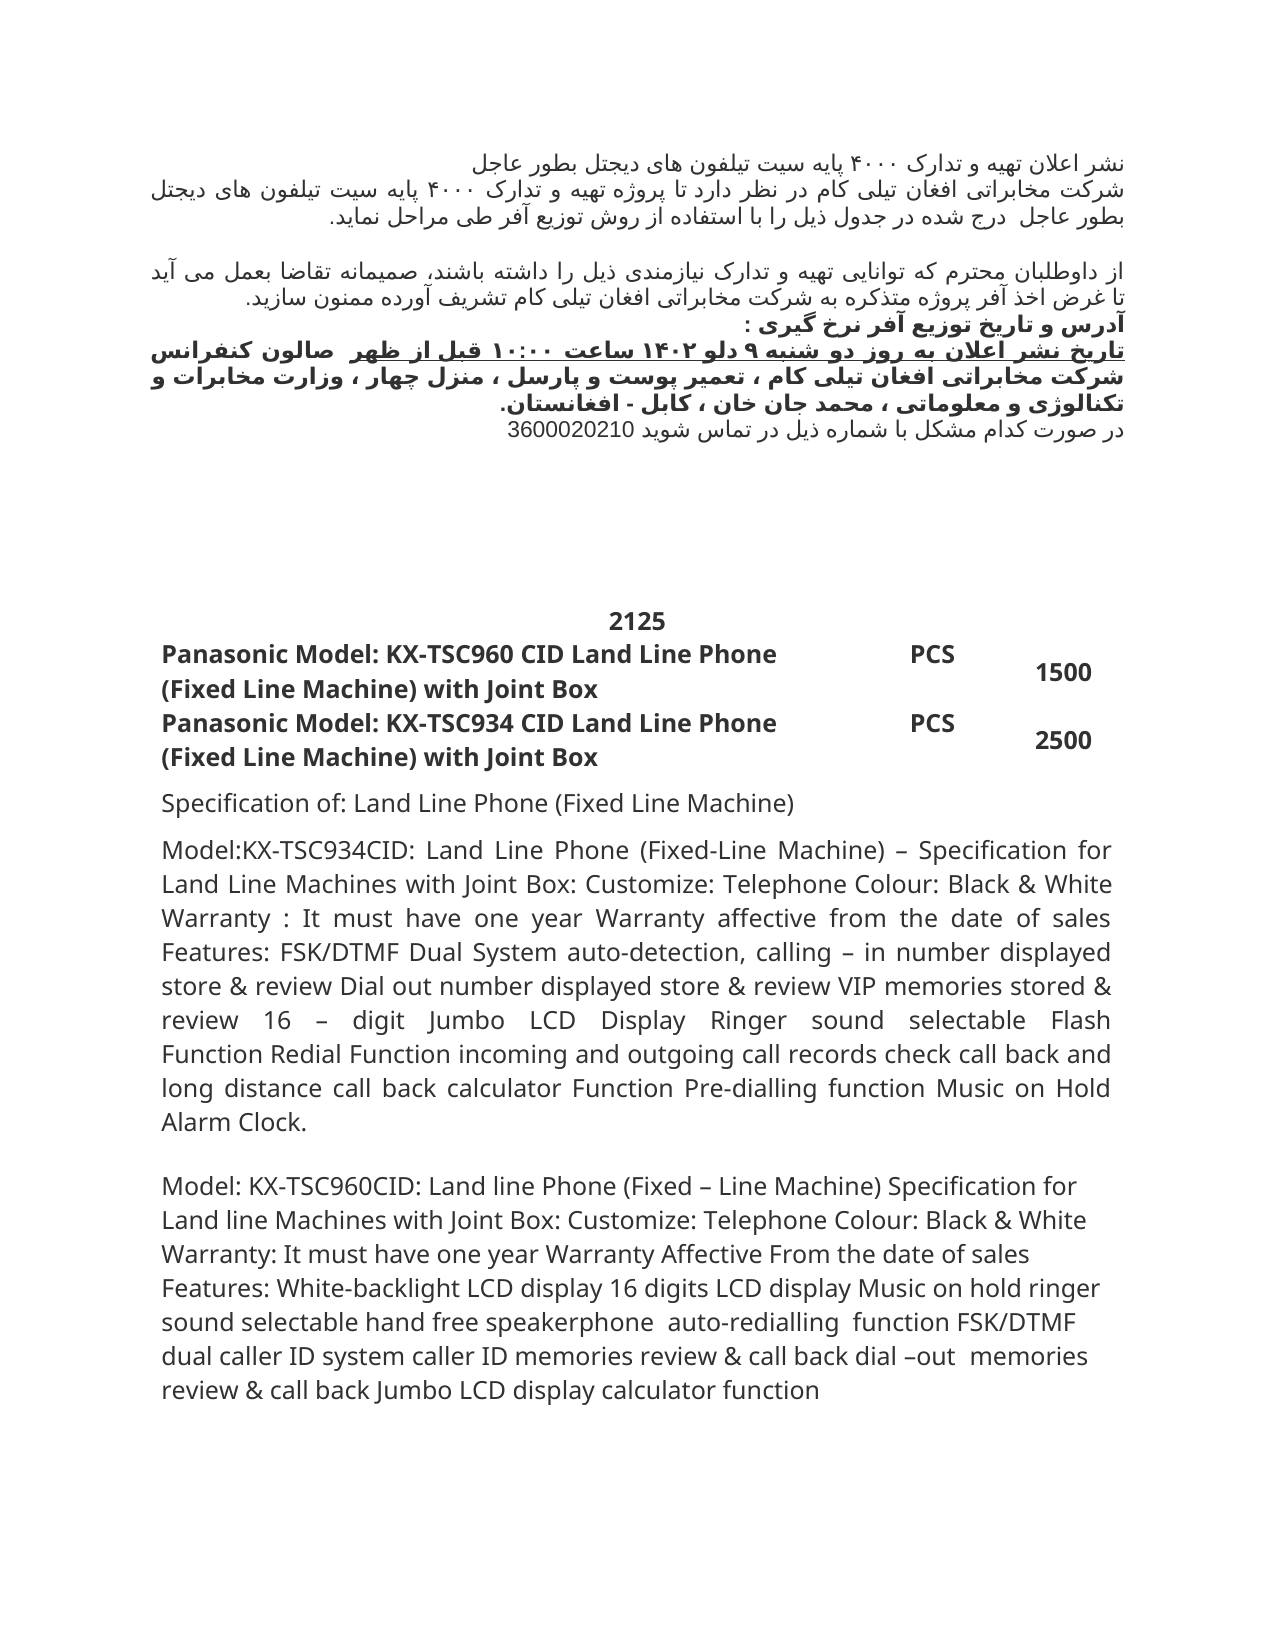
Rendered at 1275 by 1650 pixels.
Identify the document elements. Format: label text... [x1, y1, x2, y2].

text از داوطلبان محترم که توانایی تهیه و تدارک نیازمندی ذیل را داشته باشند، صمیمانه تقاضا بعمل می آید تا غرض اخذ آفر پروژه متذکره به شرکت مخابراتی افغان تیلی کام تشریف آورده ممنون سازید. [150, 258, 1125, 311]
table_cell PCS [862, 637, 1002, 705]
table_cell 2500 [1003, 705, 1124, 773]
table_header 2125 [150, 603, 1124, 637]
table_cell 1500 [1003, 637, 1124, 705]
text نشر اعلان تهیه و تدارک ۴۰۰۰ پایه سیت تیلفون های دیجتل بطور عاجل [150, 150, 1125, 176]
text در صورت کدام مشکل با شماره ذیل در تماس شوید 3600020210 [150, 416, 1125, 442]
text آدرس و تاریخ توزیع آفر نرخ گیری : [150, 311, 1125, 337]
table_cell Panasonic Model: KX-TSC934 CID Land Line Phone (Fixed Line Machine) with Joint Box [150, 705, 862, 773]
table_cell PCS [862, 705, 1002, 773]
text تاریخ نشر اعلان به روز دو شنبه ۹ دلو ۱۴۰۲ ساعت ۱۰:۰۰ قبل از ظهر صالون کنفرانس شرکت مخابراتی افغان تیلی کام ، تعمیر پوست و پارسل ، منزل چهار ، وزارت مخابرات و تکنالوژی و معلوماتی ، محمد جان خان ، کابل - افغانستان. [150, 337, 1125, 416]
table_cell Panasonic Model: KX-TSC960 CID Land Line Phone (Fixed Line Machine) with Joint Box [150, 637, 862, 705]
text شرکت مخابراتی افغان تیلی کام در نظر دارد تا پروژه تهیه و تدارک ۴۰۰۰ پایه سیت تیلفون های دیجتل بطور عاجل درج شده در جدول ذیل را با استفاده از روش توزیع آفر طی مراحل نماید. [150, 176, 1125, 229]
table_cell Specification of: Land Line Phone (Fixed Line Machine) Model:KX-TSC934CID: Land Line Phone (Fixed-Line Machine) – Specification for Land Line Machines with Joint Box: Customize: Telephone Colour: Black & White Warranty : It must have one year Warranty affective from the date of sales Features: FSK/DTMF Dual System auto-detection, calling – in number displayed store & review Dial out number displayed store & review VIP memories stored & review 16 – digit Jumbo LCD Display Ringer sound selectable Flash Function Redial Function incoming and outgoing call records check call back and long distance call back calculator Function Pre-dialling function Music on Hold Alarm Clock. Model: KX-TSC960CID: Land line Phone (Fixed – Line Machine) Specification for Land line Machines with Joint Box: Customize: Telephone Colour: Black & White Warranty: It must have one year Warranty Affective From the date of sales Features: White-backlight LCD display 16 digits LCD display Music on hold ringer sound selectable hand free speakerphone auto-redialling function FSK/DTMF dual caller ID system caller ID memories review & call back dial –out memories review & call back Jumbo LCD display calculator function [150, 774, 1124, 1407]
